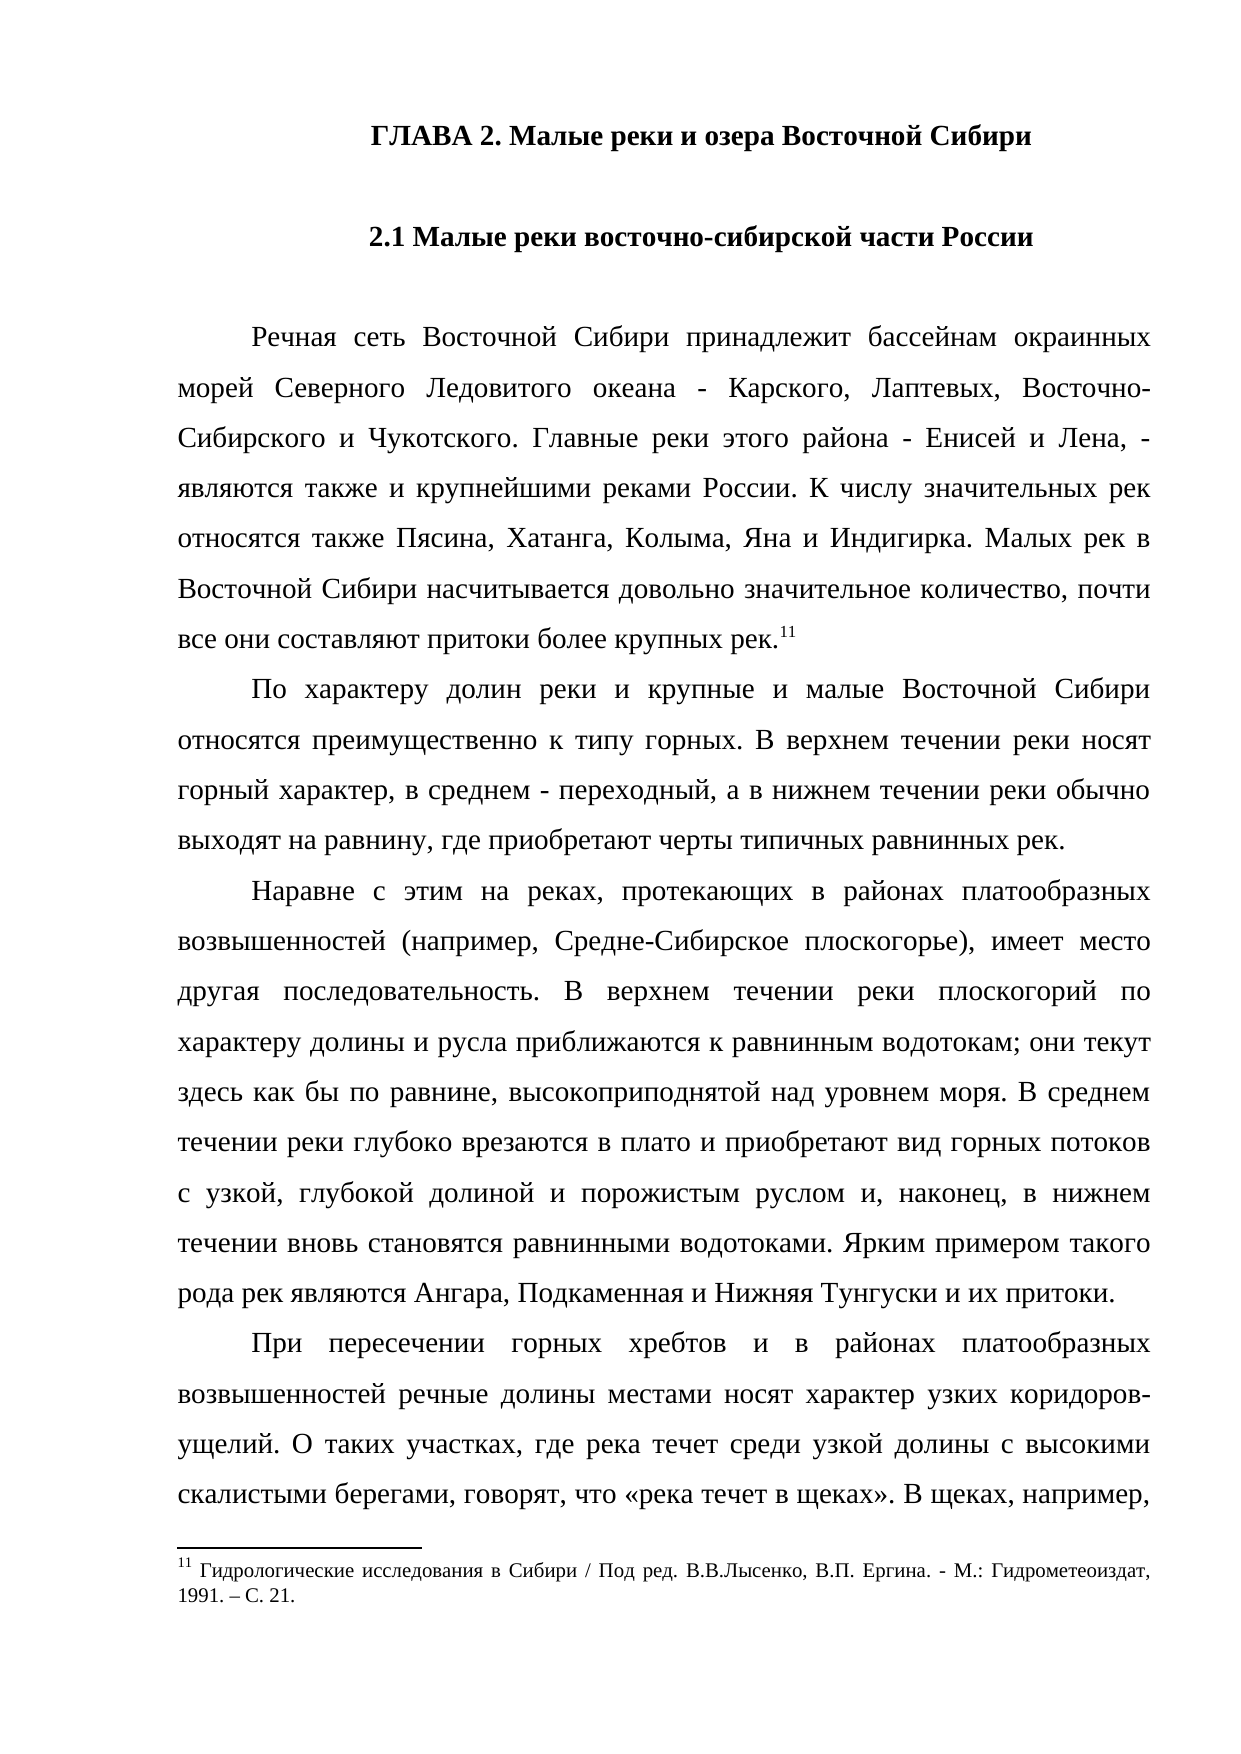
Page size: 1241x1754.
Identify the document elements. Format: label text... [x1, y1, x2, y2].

text Наравне с этим на реках, протекающих в районах платообразных возвышенностей (например, Средне-Сибирское плоскогорье), имеет место другая последовательность. В верхнем течении реки плоскогорий по характеру долины и русла приближаются к равнинным водотокам; они текут здесь как бы по равнине, высокоприподнятой над уровнем моря. В среднем течении реки глубоко врезаются в плато и приобретают вид горных потоков с узкой, глубокой долиной и порожистым руслом и, наконец, в нижнем течении вновь становятся равнинными водотоками. Ярким примером такого рода рек являются Ангара, Подкаменная и Нижняя Тунгуски и их притоки. [177, 873, 1152, 1309]
text 2.1 Малые реки восточно-сибирской части России [177, 219, 1152, 252]
text ГЛАВА 2. Малые реки и озера Восточной Сибири [177, 118, 1152, 152]
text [177, 1326, 1152, 1510]
text По характеру долин реки и крупные и малые Восточной Сибири относятся преимущественно к типу горных. В верхнем течении реки носят горный характер, в среднем - переходный, а в нижнем течении реки обычно выходят на равнину, где приобретают черты типичных равнинных рек. [177, 672, 1152, 856]
text Речная сеть Восточной Сибири принадлежит бассейнам окраинных морей Северного Ледовитого океана - Карского, Лаптевых, Восточно-Сибирского и Чукотского. Главные реки этого района - Енисей и Лена, - являются также и крупнейшими реками России. К числу значительных рек относятся также Пясина, Хатанга, Колыма, Яна и Индигирка. Малых рек в Восточной Сибири насчитывается довольно значительное количество, почти все они составляют притоки более крупных рек. [177, 319, 1152, 655]
